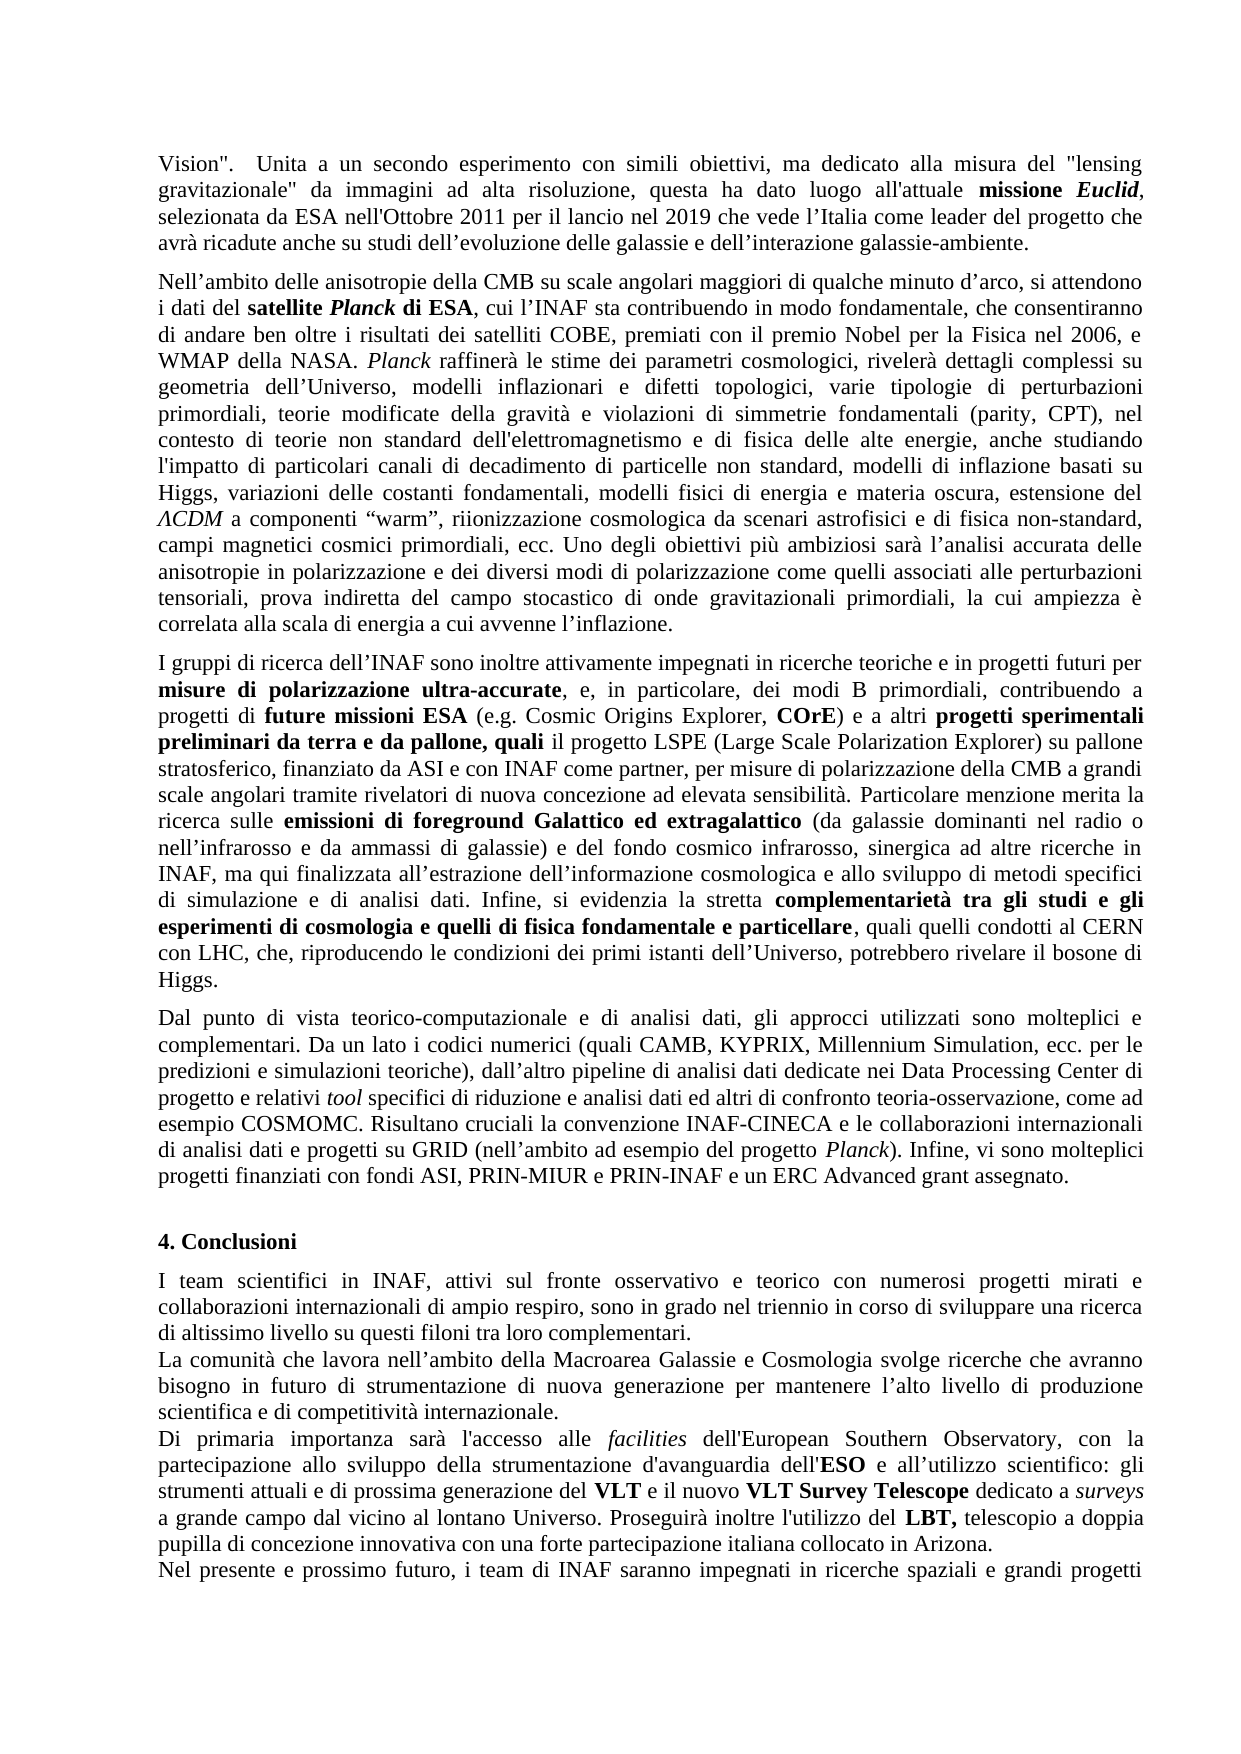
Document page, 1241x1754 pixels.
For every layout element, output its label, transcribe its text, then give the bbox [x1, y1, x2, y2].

text Nell’ambito delle anisotropie della CMB su scale angolari maggiori di qualche minuto d’arco, si attendono i dati del satellite Planck di ESA, cui l’INAF sta contribuendo in modo fondamentale, che consentiranno di andare ben oltre i risultati dei satelliti COBE, premiati con il premio Nobel per la Fisica nel 2006, e WMAP della NASA. Planck raffinerà le stime dei parametri cosmologici, rivelerà dettagli complessi su geometria dell’Universo, modelli inflazionari e difetti topologici, varie tipologie di perturbazioni primordiali, teorie modificate della gravità e violazioni di simmetrie fondamentali (parity, CPT), nel contesto di teorie non standard dell'elettromagnetismo e di fisica delle alte energie, anche studiando l'impatto di particolari canali di decadimento di particelle non standard, modelli di inflazione basati su Higgs, variazioni delle costanti fondamentali, modelli fisici di energia e materia oscura, estensione del ΛCDM a componenti “warm”, riionizzazione cosmologica da scenari astrofisici e di fisica non-standard, campi magnetici cosmici primordiali, ecc. Uno degli obiettivi più ambiziosi sarà l’analisi accurata delle anisotropie in polarizzazione e dei diversi modi di polarizzazione come quelli associati alle perturbazioni tensoriali, prova indiretta del campo stocastico di onde gravitazionali primordiali, la cui ampiezza è correlata alla scala di energia a cui avvenne l’inflazione. [158, 268, 1144, 637]
text I gruppi di ricerca dell’INAF sono inoltre attivamente impegnati in ricerche teoriche e in progetti futuri per misure di polarizzazione ultra-accurate, e, in particolare, dei modi B primordiali, contribuendo a progetti di future missioni ESA (e.g. Cosmic Origins Explorer, COrE) e a altri progetti sperimentali preliminari da terra e da pallone, quali il progetto LSPE (Large Scale Polarization Explorer) su pallone stratosferico, finanziato da ASI e con INAF come partner, per misure di polarizzazione della CMB a grandi scale angolari tramite rivelatori di nuova concezione ad elevata sensibilità. Particolare menzione merita la ricerca sulle emissioni di foreground Galattico ed extragalattico (da galassie dominanti nel radio o nell’infrarosso e da ammassi di galassie) e del fondo cosmico infrarosso, sinergica ad altre ricerche in INAF, ma qui finalizzata all’estrazione dell’informazione cosmologica e allo sviluppo di metodi specifici di simulazione e di analisi dati. Infine, si evidenzia la stretta complementarietà tra gli studi e gli esperimenti di cosmologia e quelli di fisica fondamentale e particellare, quali quelli condotti al CERN con LHC, che, riproducendo le condizioni dei primi istanti dell’Universo, potrebbero rivelare il bosone di Higgs. [158, 649, 1144, 992]
text I team scientifici in INAF, attivi sul fronte osservativo e teorico con numerosi progetti mirati e collaborazioni internazionali di ampio respiro, sono in grado nel triennio in corso di sviluppare una ricerca di altissimo livello su questi filoni tra loro complementari. [158, 1267, 1144, 1346]
text Di primaria importanza sarà l'accesso alle facilities dell'European Southern Observatory, con la partecipazione allo sviluppo della strumentazione d'avanguardia dell'ESO e all’utilizzo scientifico: gli strumenti attuali e di prossima generazione del VLT e il nuovo VLT Survey Telescope dedicato a surveys a grande campo dal vicino al lontano Universo. Proseguirà inoltre l'utilizzo del LBT, telescopio a doppia pupilla di concezione innovativa con una forte partecipazione italiana collocato in Arizona. [158, 1425, 1144, 1557]
text La comunità che lavora nell’ambito della Macroarea Galassie e Cosmologia svolge ricerche che avranno bisogno in futuro di strumentazione di nuova generazione per mantenere l’alto livello di produzione scientifica e di competitività internazionale. [158, 1346, 1144, 1425]
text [158, 1557, 1144, 1583]
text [158, 150, 1144, 255]
text 4. Conclusioni [158, 1228, 1144, 1254]
text Dal punto di vista teorico-computazionale e di analisi dati, gli approcci utilizzati sono molteplici e complementari. Da un lato i codici numerici (quali CAMB, KYPRIX, Millennium Simulation, ecc. per le predizioni e simulazioni teoriche), dall’altro pipeline di analisi dati dedicate nei Data Processing Center di progetto e relativi tool specifici di riduzione e analisi dati ed altri di confronto teoria-osservazione, come ad esempio COSMOMC. Risultano cruciali la convenzione INAF-CINECA e le collaborazioni internazionali di analisi dati e progetti su GRID (nell’ambito ad esempio del progetto Planck). Infine, vi sono molteplici progetti finanziati con fondi ASI, PRIN-MIUR e PRIN-INAF e un ERC Advanced grant assegnato. [158, 1004, 1144, 1189]
